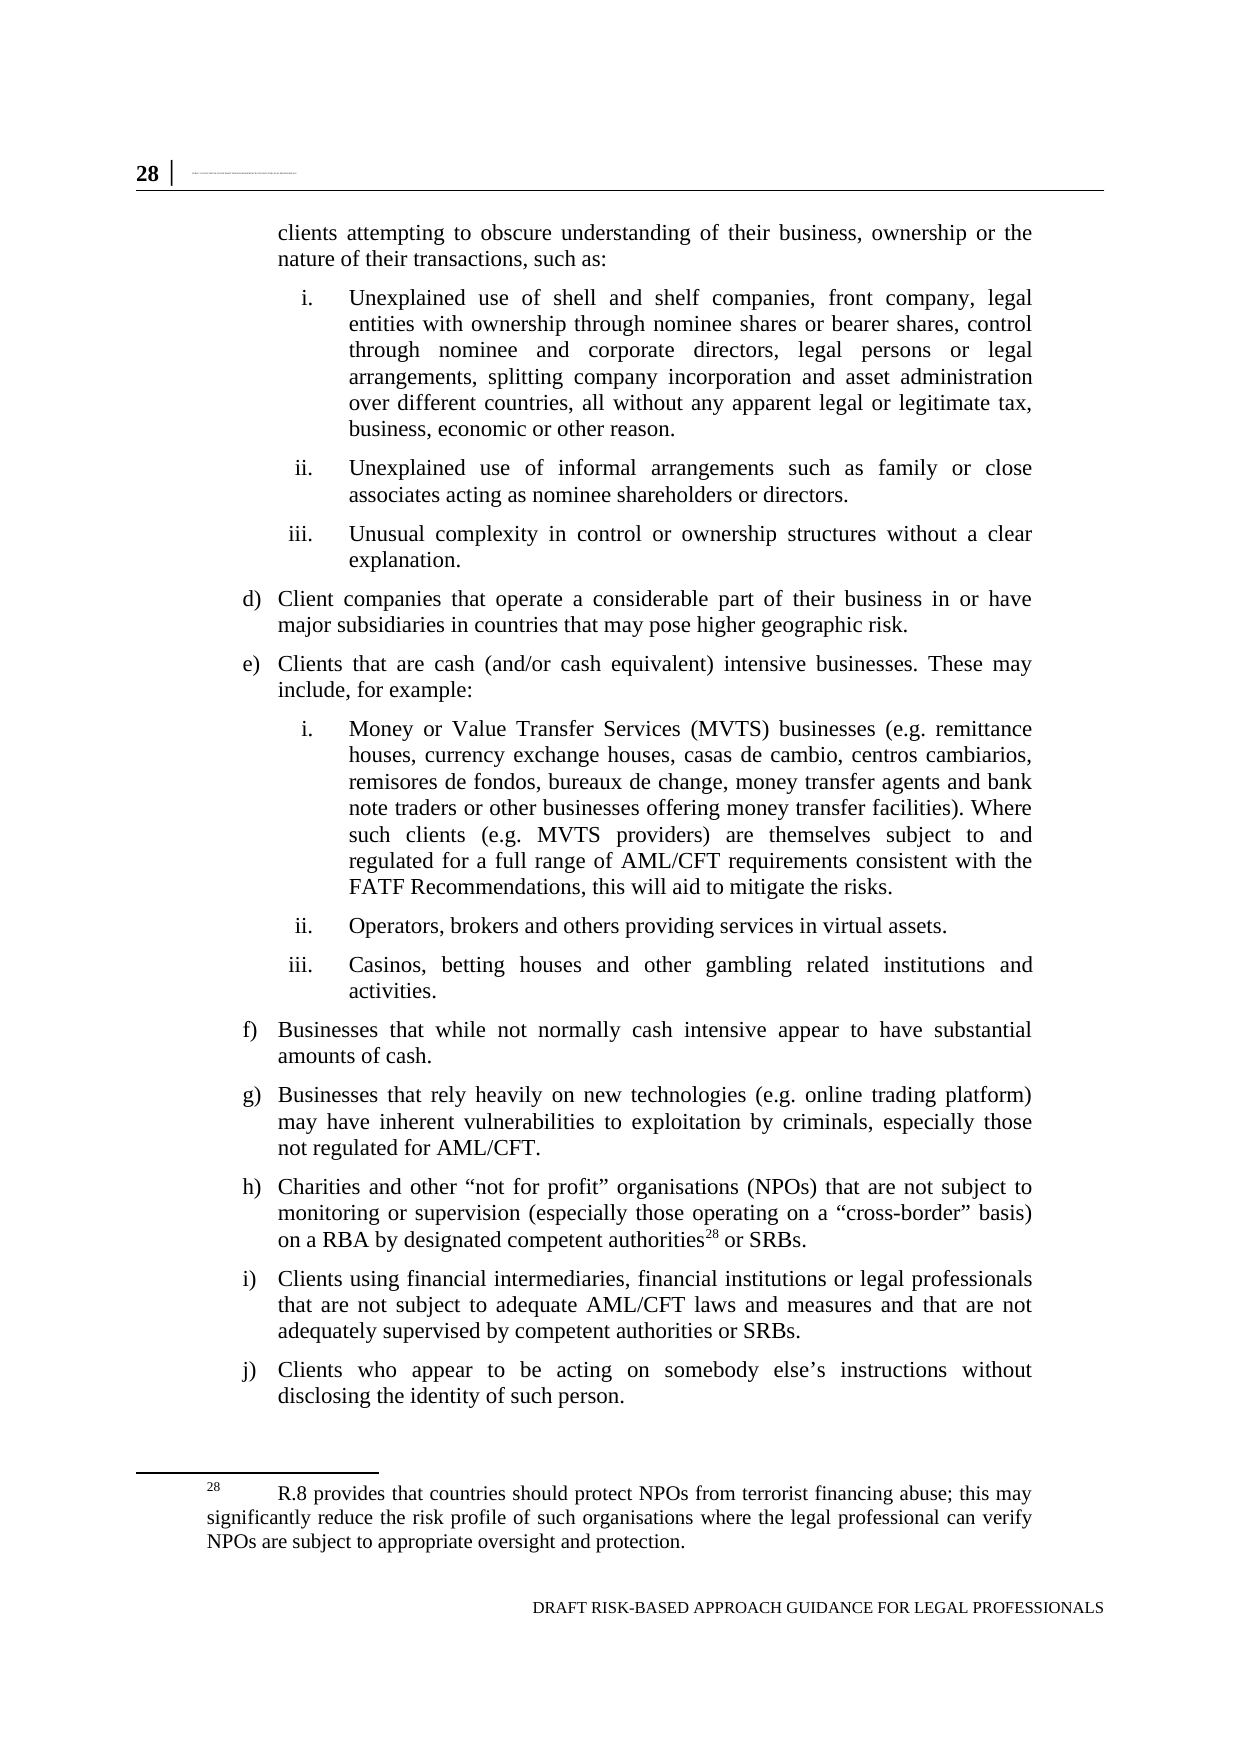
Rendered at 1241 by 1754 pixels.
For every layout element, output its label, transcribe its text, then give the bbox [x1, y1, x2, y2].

list Operators, brokers and others providing services in virtual assets. [313, 912, 1033, 938]
list Money or Value Transfer Services (MVTS) businesses (e.g. remittance houses, currency exchange houses, casas de cambio, centros cambiarios, remisores de fondos, bureaux de change, money transfer agents and bank note traders or other businesses offering money transfer facilities). Where such clients (e.g. MVTS providers) are themselves subject to and regulated for a full range of AML/CFT requirements consistent with the FATF Recommendations, this will aid to mitigate the risks. [313, 715, 1033, 900]
list Unexplained use of shell and shelf companies, front company, legal entities with ownership through nominee shares or bearer shares, control through nominee and corporate directors, legal persons or legal arrangements, splitting company incorporation and asset administration over different countries, all without any apparent legal or legitimate tax, business, economic or other reason. [313, 284, 1033, 442]
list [242, 218, 1033, 271]
list Clients who appear to be acting on somebody else’s instructions without disclosing the identity of such person. [242, 1356, 1033, 1409]
list Casinos, betting houses and other gambling related institutions and activities. [313, 951, 1033, 1004]
list Clients that are cash (and/or cash equivalent) intensive businesses. These may include, for example: [242, 650, 1033, 703]
list Businesses that rely heavily on new technologies (e.g. online trading platform) may have inherent vulnerabilities to exploitation by criminals, especially those not regulated for AML/CFT. [242, 1081, 1033, 1161]
list Businesses that while not normally cash intensive appear to have substantial amounts of cash. [242, 1016, 1033, 1069]
list Charities and other “not for profit” organisations (NPOs) that are not subject to monitoring or supervision (especially those operating on a “cross-border” basis) on a RBA by designated competent authorities or SRBs. [242, 1173, 1033, 1252]
list Unusual complexity in control or ownership structures without a clear explanation. [313, 519, 1033, 572]
list Client companies that operate a considerable part of their business in or have major subsidiaries in countries that may pose higher geographic risk. [242, 585, 1033, 637]
list Unexplained use of informal arrangements such as family or close associates acting as nominee shareholders or directors. [313, 454, 1033, 507]
list Clients using financial intermediaries, financial institutions or legal professionals that are not subject to adequate AML/CFT laws and measures and that are not adequately supervised by competent authorities or SRBs. [242, 1264, 1033, 1344]
